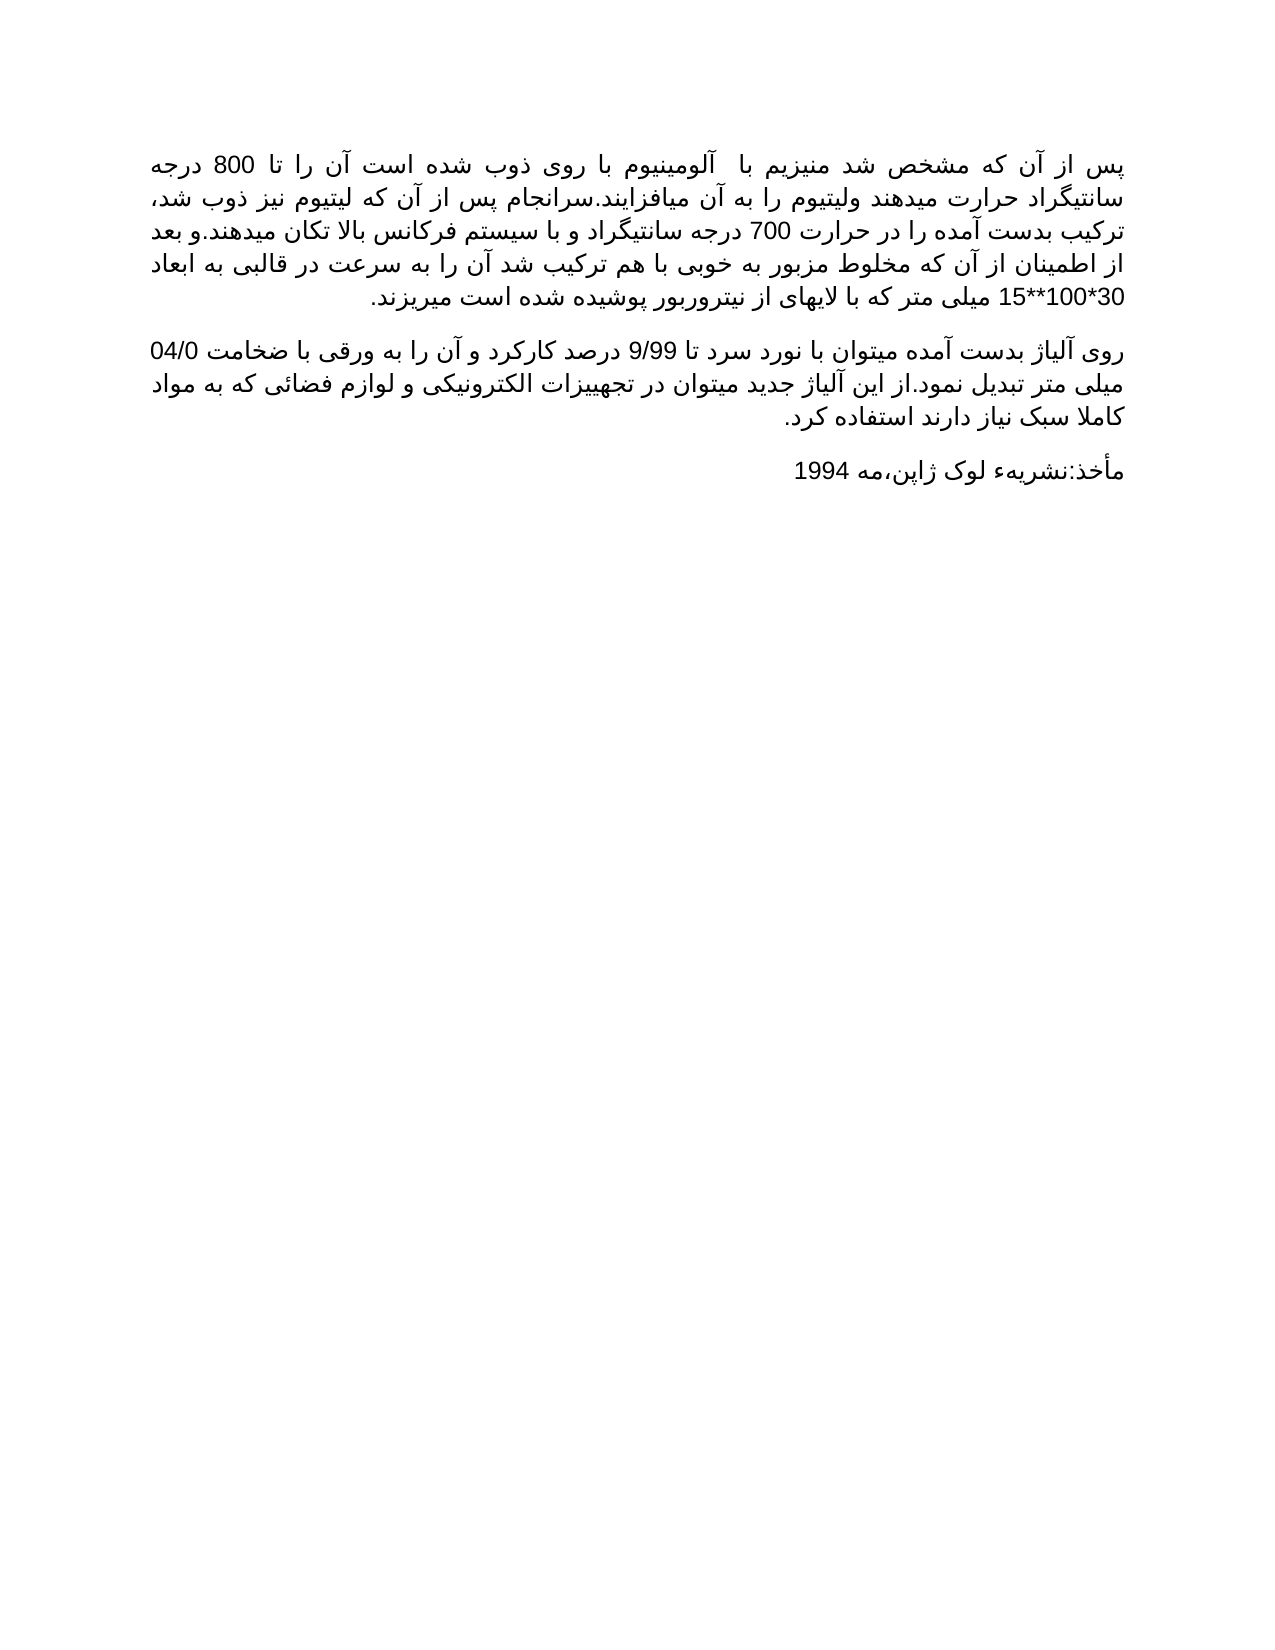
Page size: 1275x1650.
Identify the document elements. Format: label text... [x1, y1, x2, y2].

text پس از آن که مشخص شد منیزیم با آلومینیوم با روی ذوب شده است آن را تا 800 درجه سانتی‏گراد حرارت می‏دهند ولیتیوم را به آن می‏افزایند.سرانجام‏ پس از آن که لیتیوم نیز ذوب شد، ترکیب بدست آمده را در حرارت 700 درجه سانتی‏گراد و با سیستم فرکانس‏ بالا تکان می‏دهند.و بعد از اطمینان‏ از آن که مخلوط مزبور به خوبی با هم‏ ترکیب شد آن را به سرعت در قالبی‏ به ابعاد 30*100**15 میلی متر که با لایه‏ای از نیتروربور پوشیده شده‏ است می‏ریزند. [150, 150, 1125, 311]
text روی آلیاژ بدست آمده می‏توان با نورد سرد تا 9/99 درصد کارکرد و آن را به ورقی با ضخامت 04/0 میلی متر تبدیل نمود.از این آلیاژ جدید می‏توان‏ در تجهییزات الکترونیکی و لوازم‏ فضائی که به مواد کاملا سبک نیاز دارند استفاده کرد. [150, 336, 1125, 431]
text مأخذ:نشریهء لوک ژاپن،مه 1994 [150, 456, 1125, 484]
